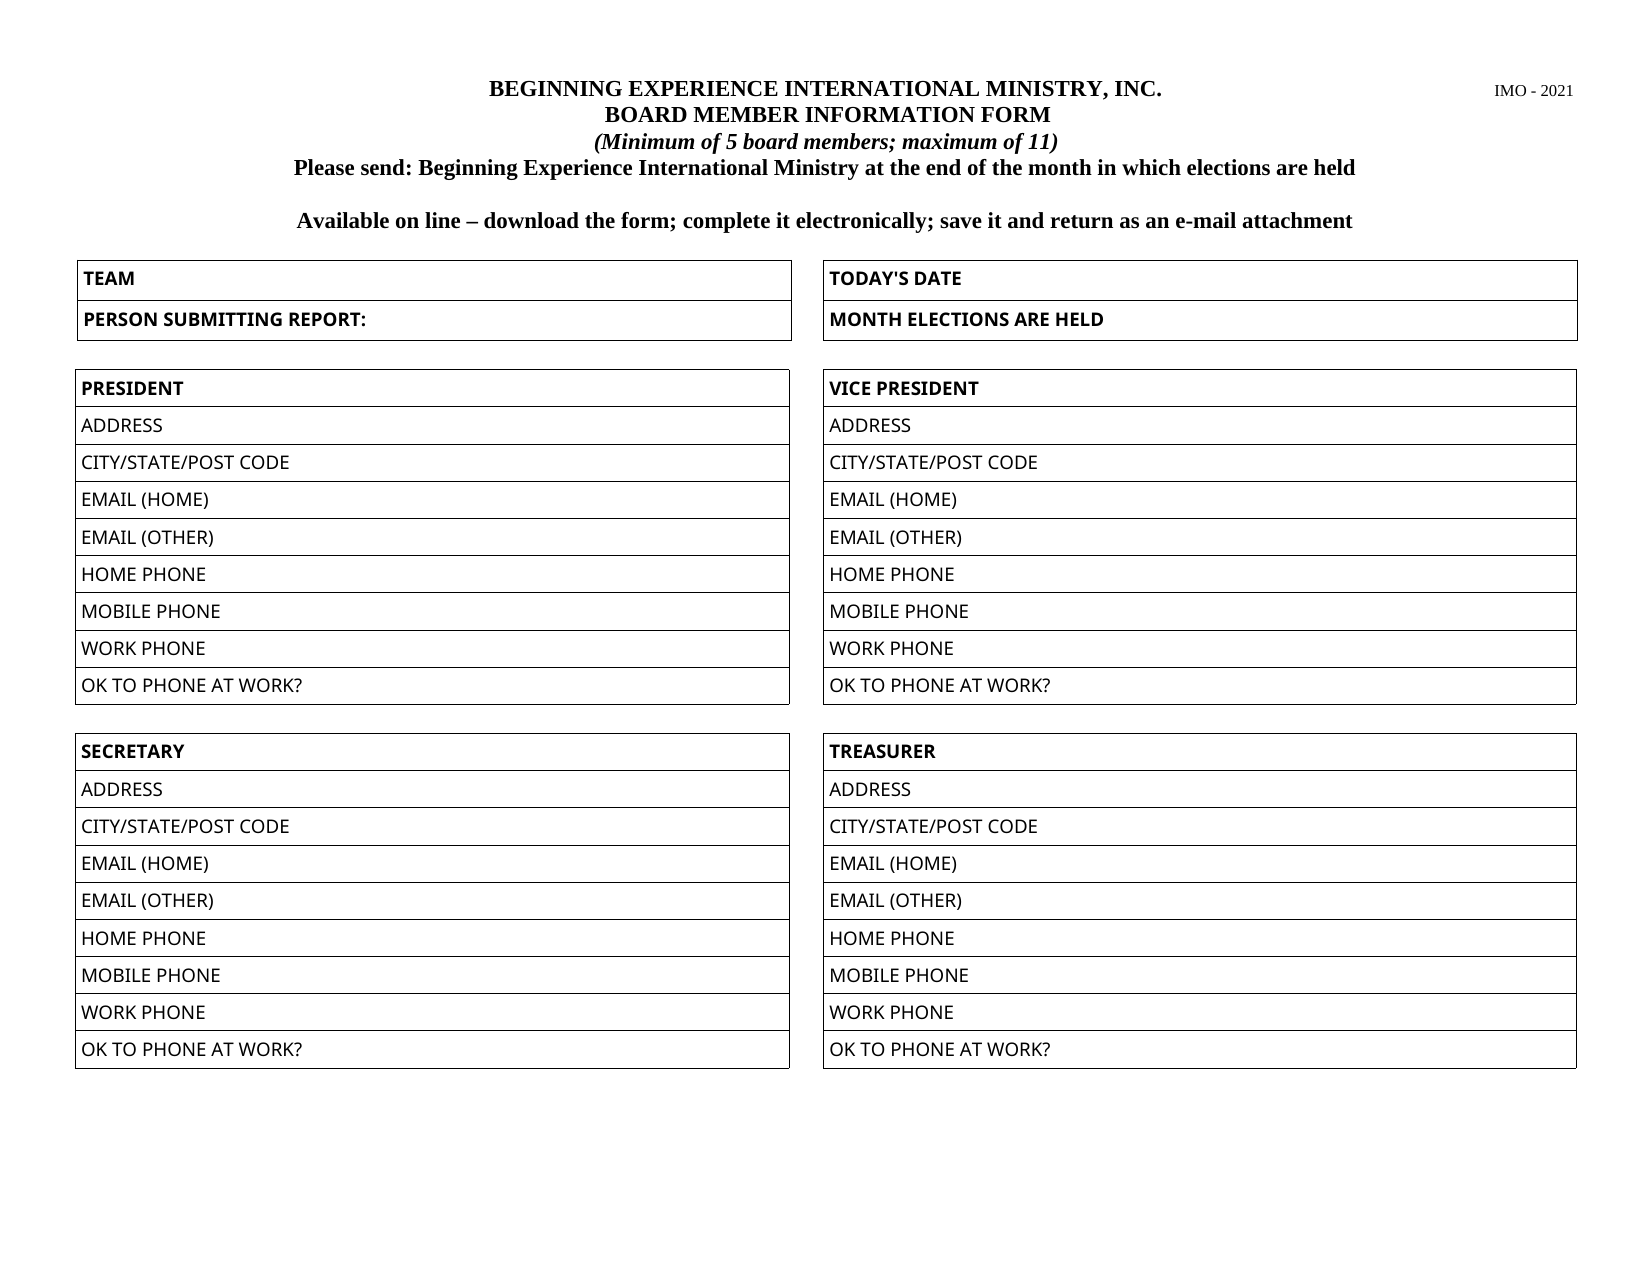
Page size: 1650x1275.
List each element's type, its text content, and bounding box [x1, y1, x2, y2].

table_cell WORK PHONE [76, 994, 789, 1030]
table_cell EMAIL (HOME) [824, 846, 1576, 882]
table_cell [790, 956, 823, 993]
table_cell HOME PHONE [824, 920, 1576, 956]
table_cell OK TO PHONE AT WORK? [76, 1031, 789, 1068]
table_cell [790, 592, 823, 629]
table_cell [790, 993, 823, 1030]
table_cell EMAIL (HOME) [76, 482, 789, 518]
table_cell OK TO PHONE AT WORK? [824, 668, 1576, 704]
table_cell EMAIL (OTHER) [824, 519, 1576, 555]
table_cell [790, 807, 823, 844]
table_cell ADDRESS [824, 771, 1576, 807]
table_cell HOME PHONE [76, 920, 789, 956]
title BEGINNING EXPERIENCE INTERNATIONAL MINISTRY, INC. IMO - 2021 [75, 75, 1575, 101]
table_cell [790, 770, 823, 807]
table_cell EMAIL (HOME) [76, 846, 789, 882]
table_header [790, 369, 823, 406]
table_header SECRETARY [76, 734, 789, 770]
table_header VICE PRESIDENT [824, 370, 1576, 406]
table_cell ADDRESS [76, 407, 789, 444]
table_cell OK TO PHONE AT WORK? [824, 1031, 1576, 1068]
table_cell [790, 444, 823, 481]
table_cell CITY/STATE/POST CODE [824, 808, 1576, 844]
table_header TEAM [78, 261, 791, 300]
table_cell [790, 406, 823, 444]
table_cell EMAIL (OTHER) [824, 883, 1576, 919]
table_cell OK TO PHONE AT WORK? [76, 668, 789, 704]
table_cell MOBILE PHONE [824, 593, 1576, 629]
table_cell MOBILE PHONE [76, 593, 789, 629]
text (Minimum of 5 board members; maximum of 11) [77, 128, 1575, 154]
table_cell HOME PHONE [76, 556, 789, 592]
table_cell WORK PHONE [824, 631, 1576, 667]
table_cell CITY/STATE/POST CODE [76, 445, 789, 481]
table_cell CITY/STATE/POST CODE [824, 445, 1576, 481]
table_header TODAY'S DATE [824, 261, 1577, 300]
table_cell [790, 667, 823, 704]
table_cell [790, 555, 823, 592]
table_header PRESIDENT [76, 370, 789, 406]
table_cell [790, 518, 823, 555]
table_header [792, 260, 823, 300]
table_cell WORK PHONE [824, 994, 1576, 1030]
table_cell HOME PHONE [824, 556, 1576, 592]
table_cell EMAIL (OTHER) [76, 883, 789, 919]
table_cell EMAIL (OTHER) [76, 519, 789, 555]
text Please send: Beginning Experience International Ministry at the end of the month in which elections are held [75, 154, 1575, 180]
table_cell ADDRESS [824, 407, 1576, 444]
title BOARD MEMBER INFORMATION FORM [75, 101, 1575, 128]
table_cell MONTH ELECTIONS ARE HELD [824, 301, 1577, 340]
table_cell EMAIL (HOME) [824, 482, 1576, 518]
table_cell [790, 845, 823, 882]
table_cell [790, 919, 823, 956]
table_cell WORK PHONE [76, 631, 789, 667]
table_cell [790, 1030, 823, 1068]
table_header [790, 733, 823, 770]
table_cell MOBILE PHONE [76, 957, 789, 993]
table_header TREASURER [824, 734, 1576, 770]
table_cell [790, 481, 823, 518]
table_cell ADDRESS [76, 771, 789, 807]
table_cell [792, 300, 823, 340]
table_cell CITY/STATE/POST CODE [76, 808, 789, 844]
table_cell PERSON SUBMITTING REPORT: [78, 301, 791, 340]
table_cell [790, 882, 823, 919]
text Available on line – download the form; complete it electronically; save it and return as an e-mail attachment [75, 207, 1575, 233]
table_cell [790, 630, 823, 667]
table_cell MOBILE PHONE [824, 957, 1576, 993]
